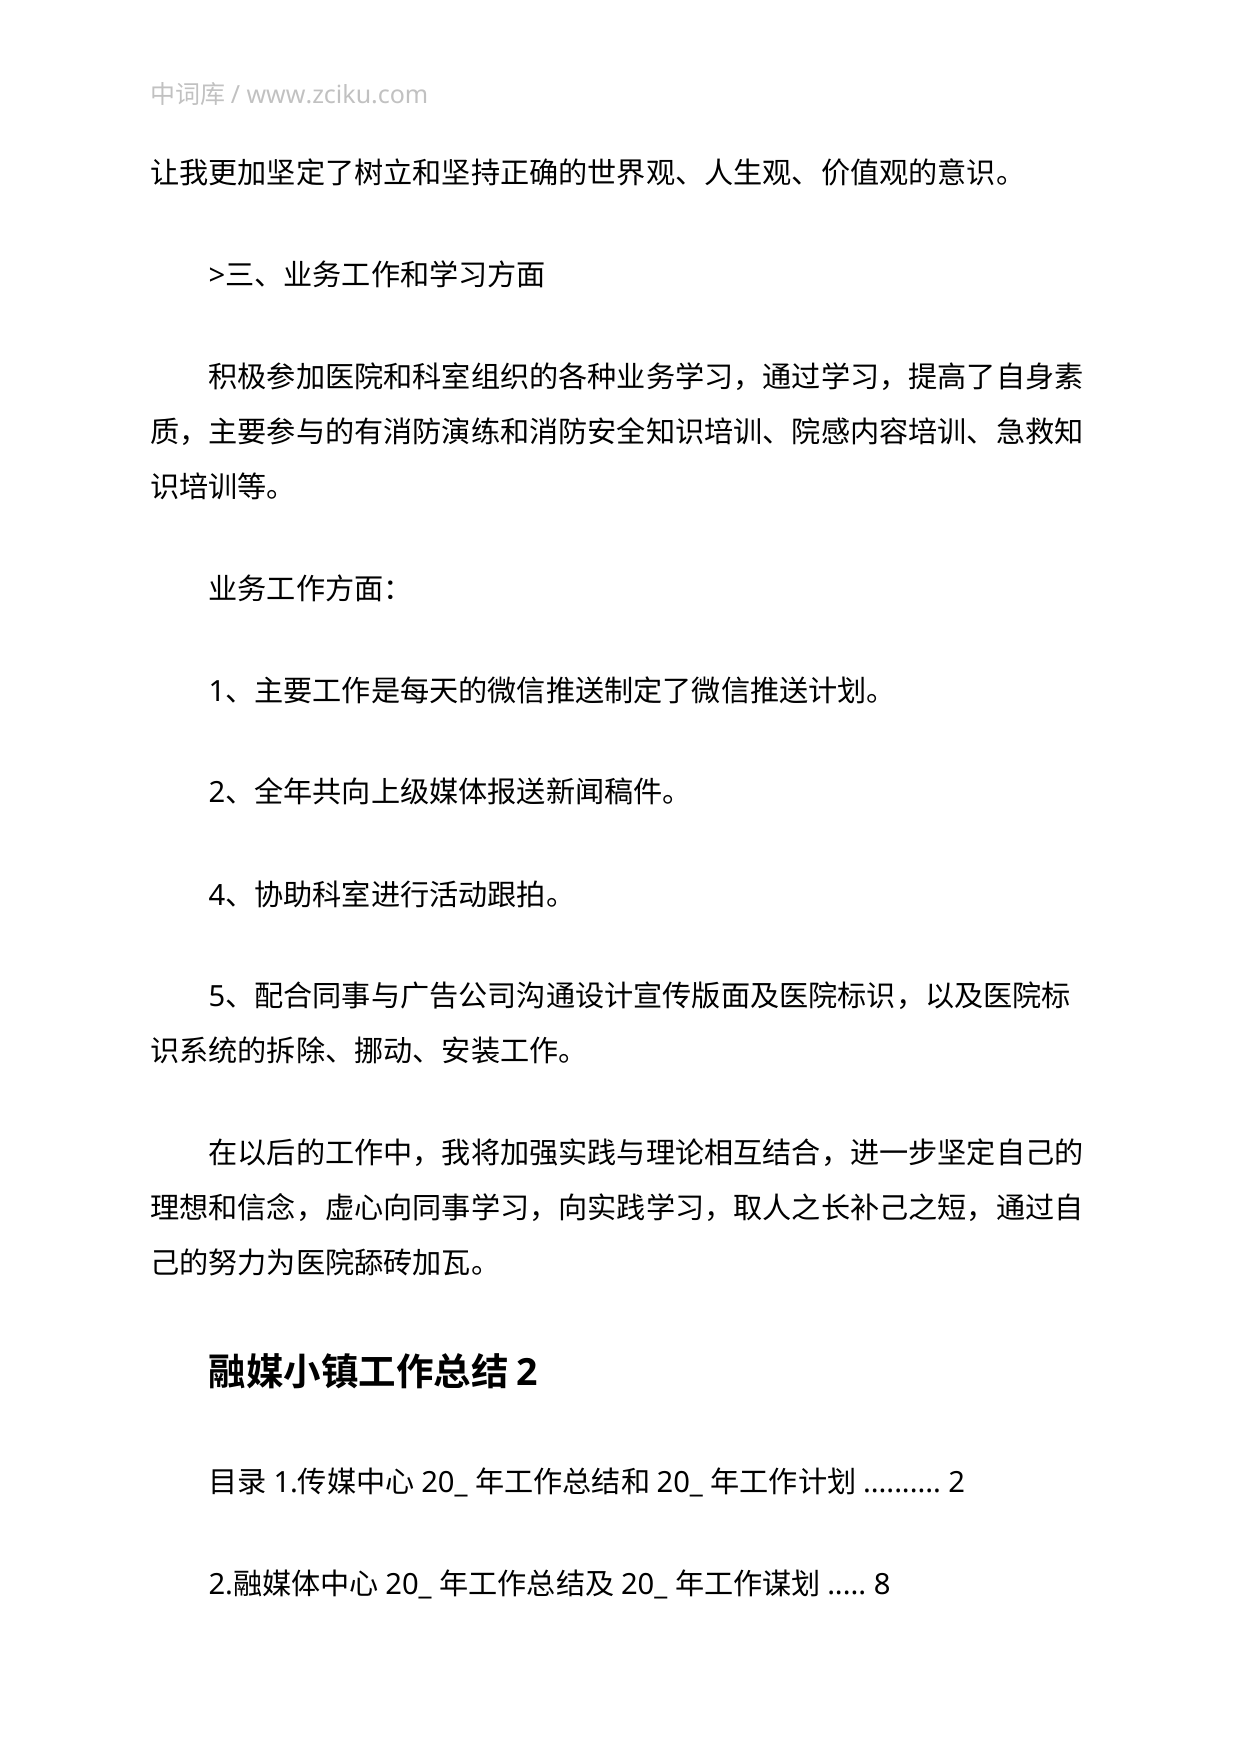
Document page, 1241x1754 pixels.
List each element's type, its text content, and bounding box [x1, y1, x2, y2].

text 5、配合同事与广告公司沟通设计宣传版面及医院标识，以及医院标识系统的拆除、挪动、安装工作。 [150, 973, 1090, 1070]
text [150, 150, 1090, 192]
text 2.融媒体中心 20_ 年工作总结及 20_ 年工作谋划 ..... 8 [150, 1561, 1090, 1603]
text 目录 1.传媒中心 20_ 年工作总结和 20_ 年工作计划 .......... 2 [150, 1459, 1090, 1501]
text >三、业务工作和学习方面 [150, 252, 1090, 294]
text 2、全年共向上级媒体报送新闻稿件。 [150, 769, 1090, 811]
text 在以后的工作中，我将加强实践与理论相互结合，进一步坚定自己的理想和信念，虚心向同事学习，向实践学习，取人之长补己之短，通过自己的努力为医院舔砖加瓦。 [150, 1130, 1090, 1282]
text 积极参加医院和科室组织的各种业务学习，通过学习，提高了自身素质，主要参与的有消防演练和消防安全知识培训、院感内容培训、急救知识培训等。 [150, 354, 1090, 506]
text 业务工作方面： [150, 565, 1090, 608]
text 1、主要工作是每天的微信推送制定了微信推送计划。 [150, 667, 1090, 709]
text 4、协助科室进行活动跟拍。 [150, 871, 1090, 913]
text 融媒小镇工作总结2 [150, 1341, 1090, 1396]
